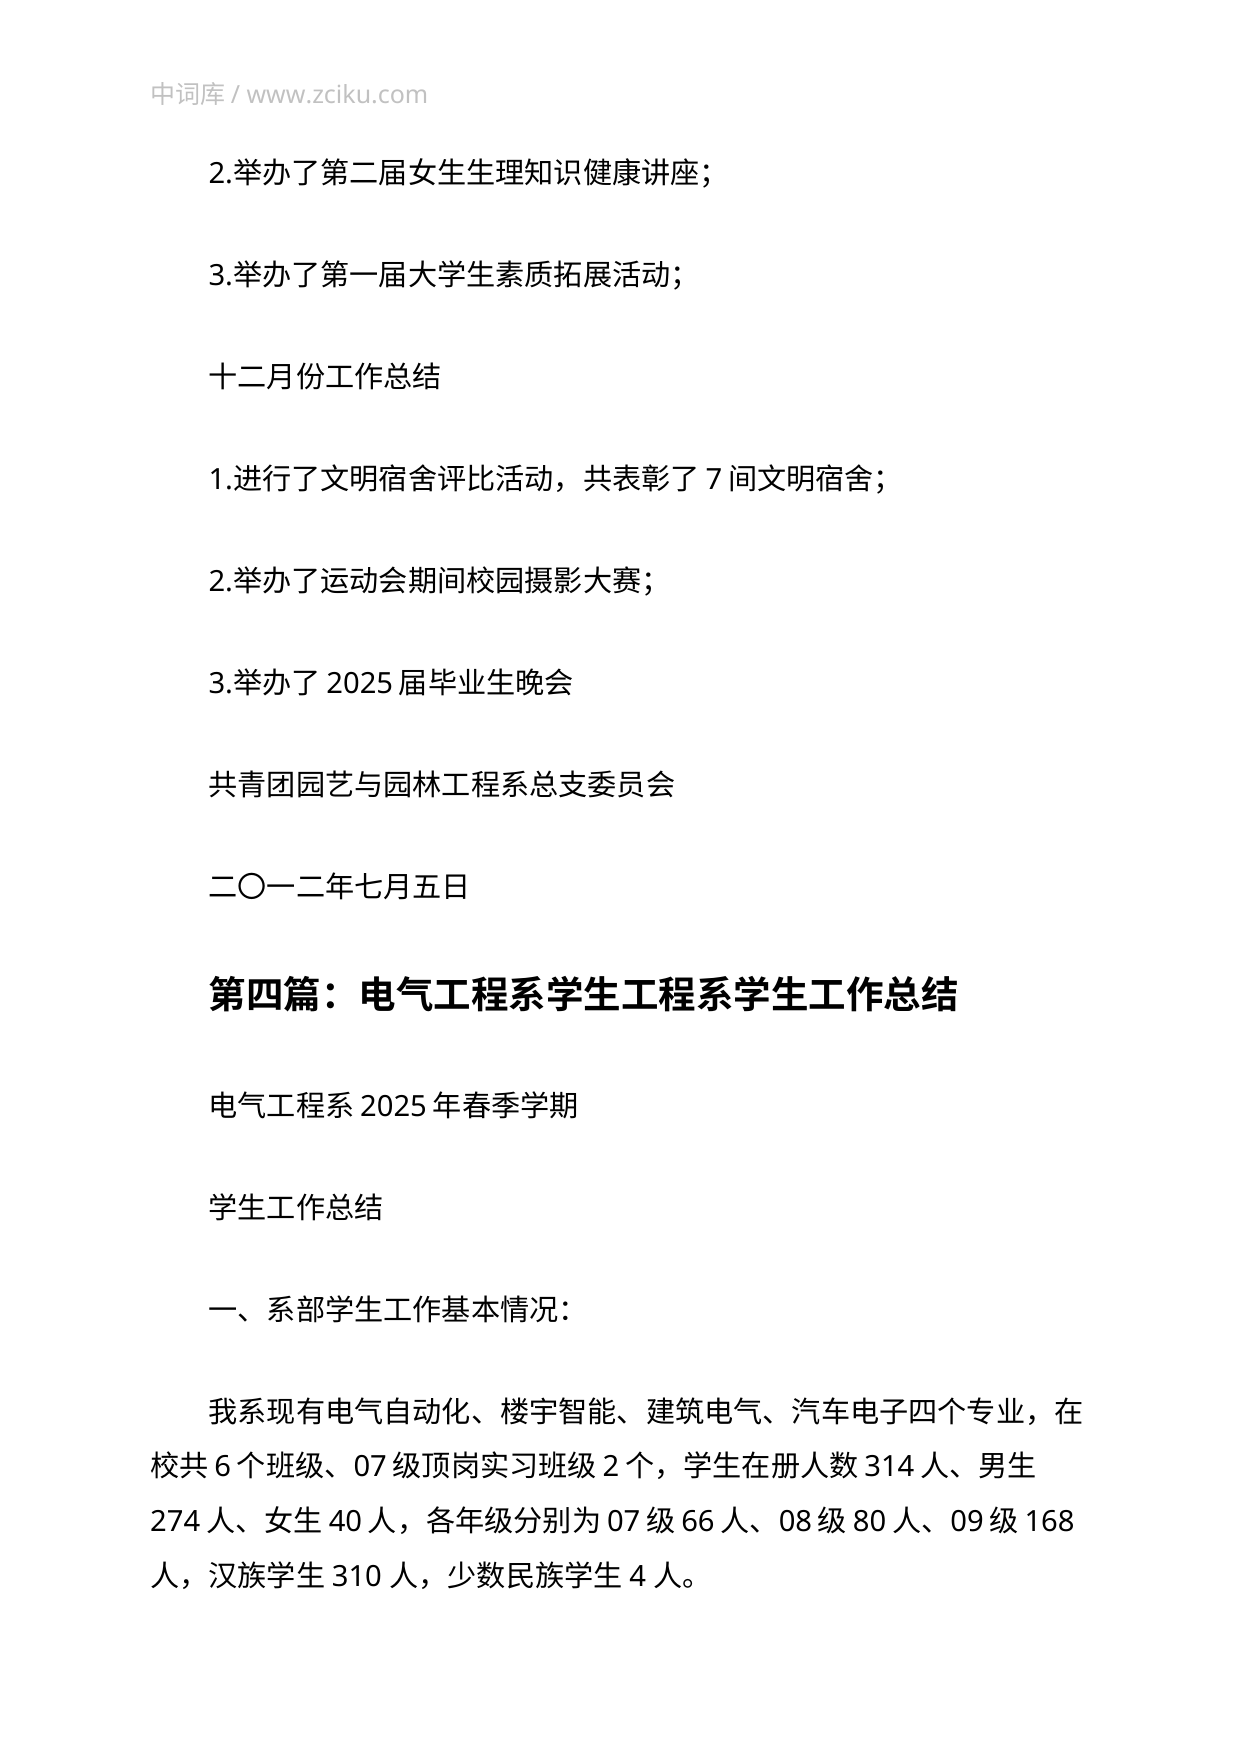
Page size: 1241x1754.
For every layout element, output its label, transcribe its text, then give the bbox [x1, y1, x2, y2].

text 电气工程系2025年春季学期 [150, 1083, 1090, 1125]
text 3.举办了第一届大学生素质拓展活动； [150, 252, 1090, 294]
text 二〇一二年七月五日 [150, 863, 1090, 906]
text 2.举办了第二届女生生理知识健康讲座； [150, 150, 1090, 192]
text 共青团园艺与园林工程系总支委员会 [150, 762, 1090, 804]
text 学生工作总结 [150, 1184, 1090, 1227]
text 1.进行了文明宿舍评比活动，共表彰了7间文明宿舍； [150, 456, 1090, 498]
text 2.举办了运动会期间校园摄影大赛； [150, 558, 1090, 600]
text 一、系部学生工作基本情况： [150, 1286, 1090, 1329]
text 十二月份工作总结 [150, 354, 1090, 396]
text 3.举办了2025届毕业生晚会 [150, 660, 1090, 702]
text 我系现有电气自动化、楼宇智能、建筑电气、汽车电子四个专业，在校共6个班级、07级顶岗实习班级2个，学生在册人数314人、男生274人、女生40人，各年级分别为07级66人、08级80人、09级168人，汉族学生 310 人，少数民族学生 4 人。 [150, 1388, 1090, 1595]
text 第四篇：电气工程系学生工程系学生工作总结 [150, 965, 1090, 1019]
